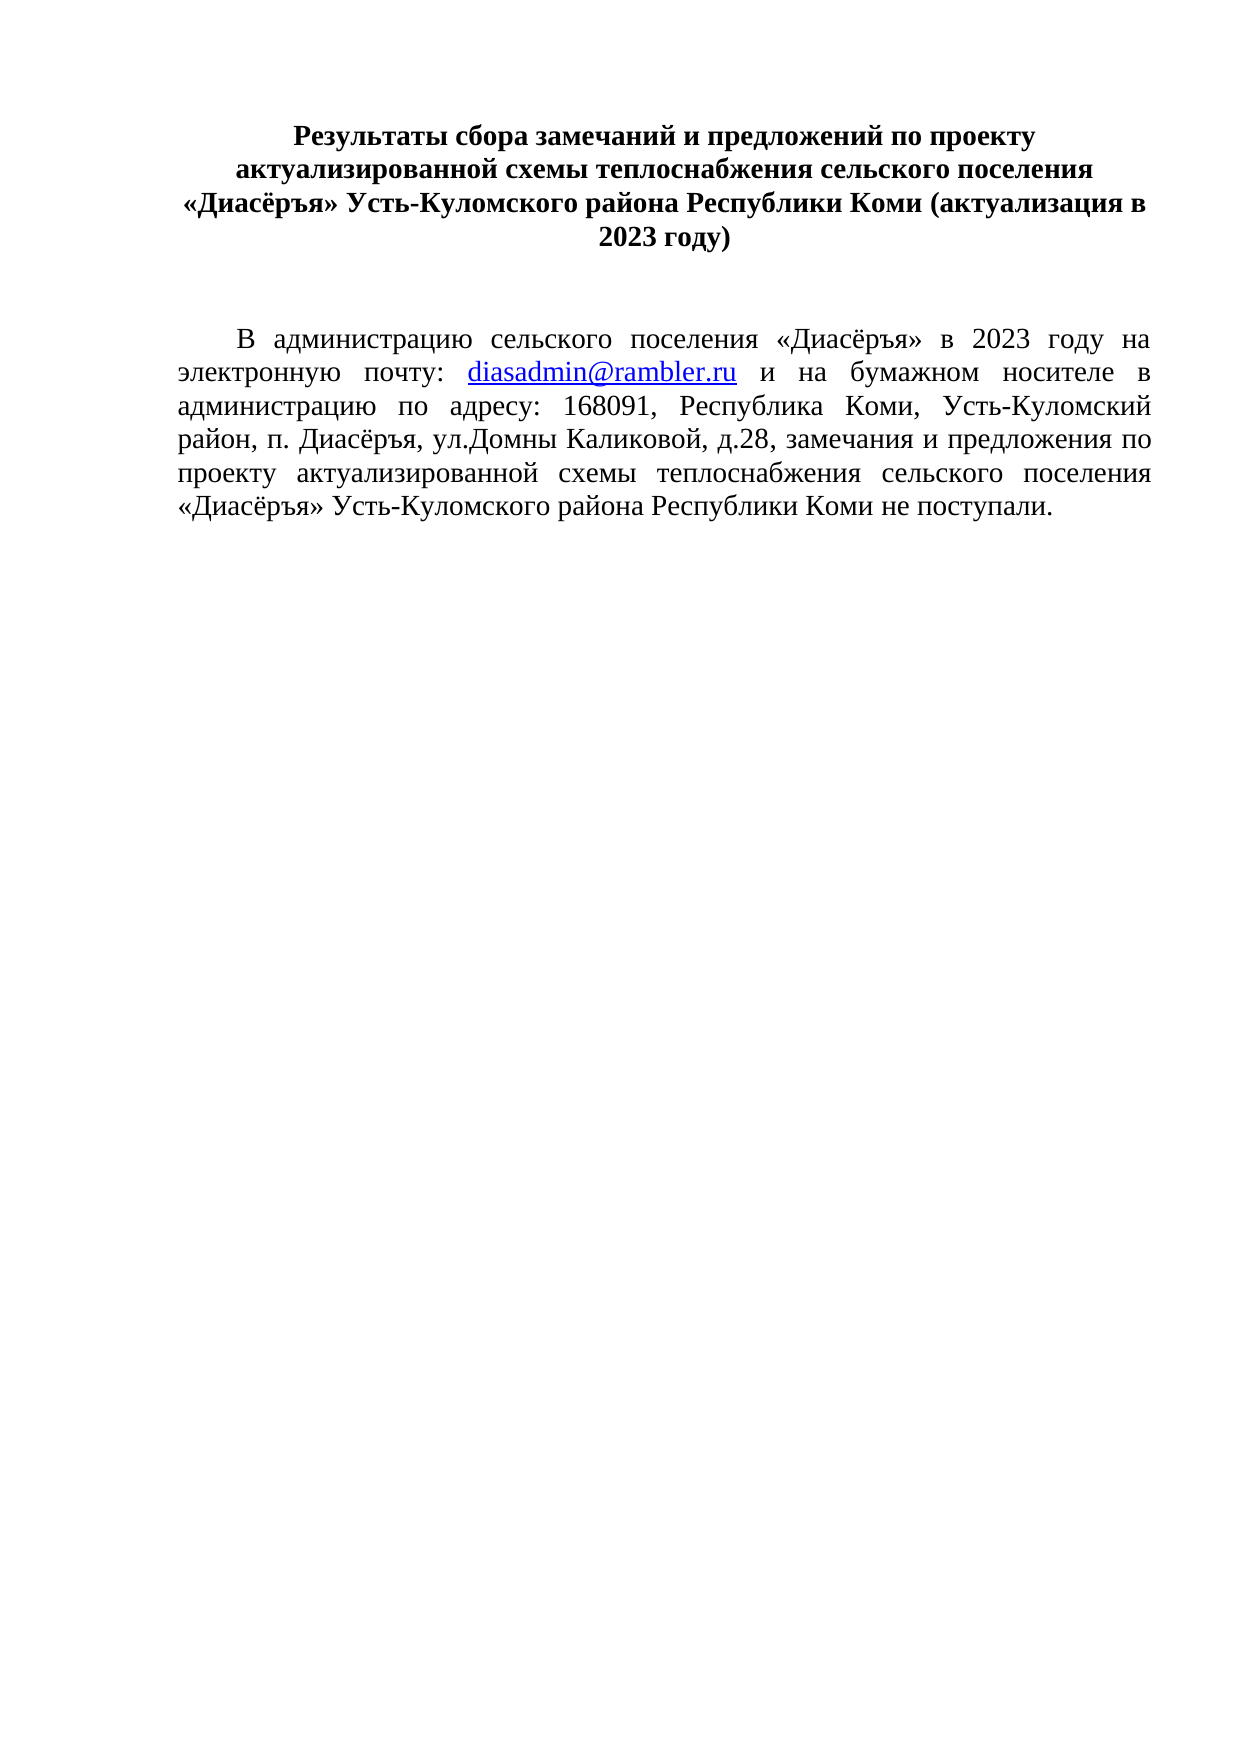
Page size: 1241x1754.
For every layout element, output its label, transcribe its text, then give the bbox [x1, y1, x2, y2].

text В администрацию сельского поселения «Диасёръя» в 2023 году на электронную почту: diasadmin@rambler.ru и на бумажном носителе в администрацию по адресу: 168091, Республика Коми, Усть-Куломский район, п. Диасёръя, ул.Домны Каликовой, д.28, замечания и предложения по проекту актуализированной схемы теплоснабжения сельского поселения «Диасёръя» Усть-Куломского района Республики Коми не поступали. [177, 321, 1152, 522]
text Результаты сбора замечаний и предложений по проекту актуализированной схемы теплоснабжения сельского поселения «Диасёръя» Усть-Куломского района Республики Коми (актуализация в 2023 году) [177, 118, 1152, 252]
